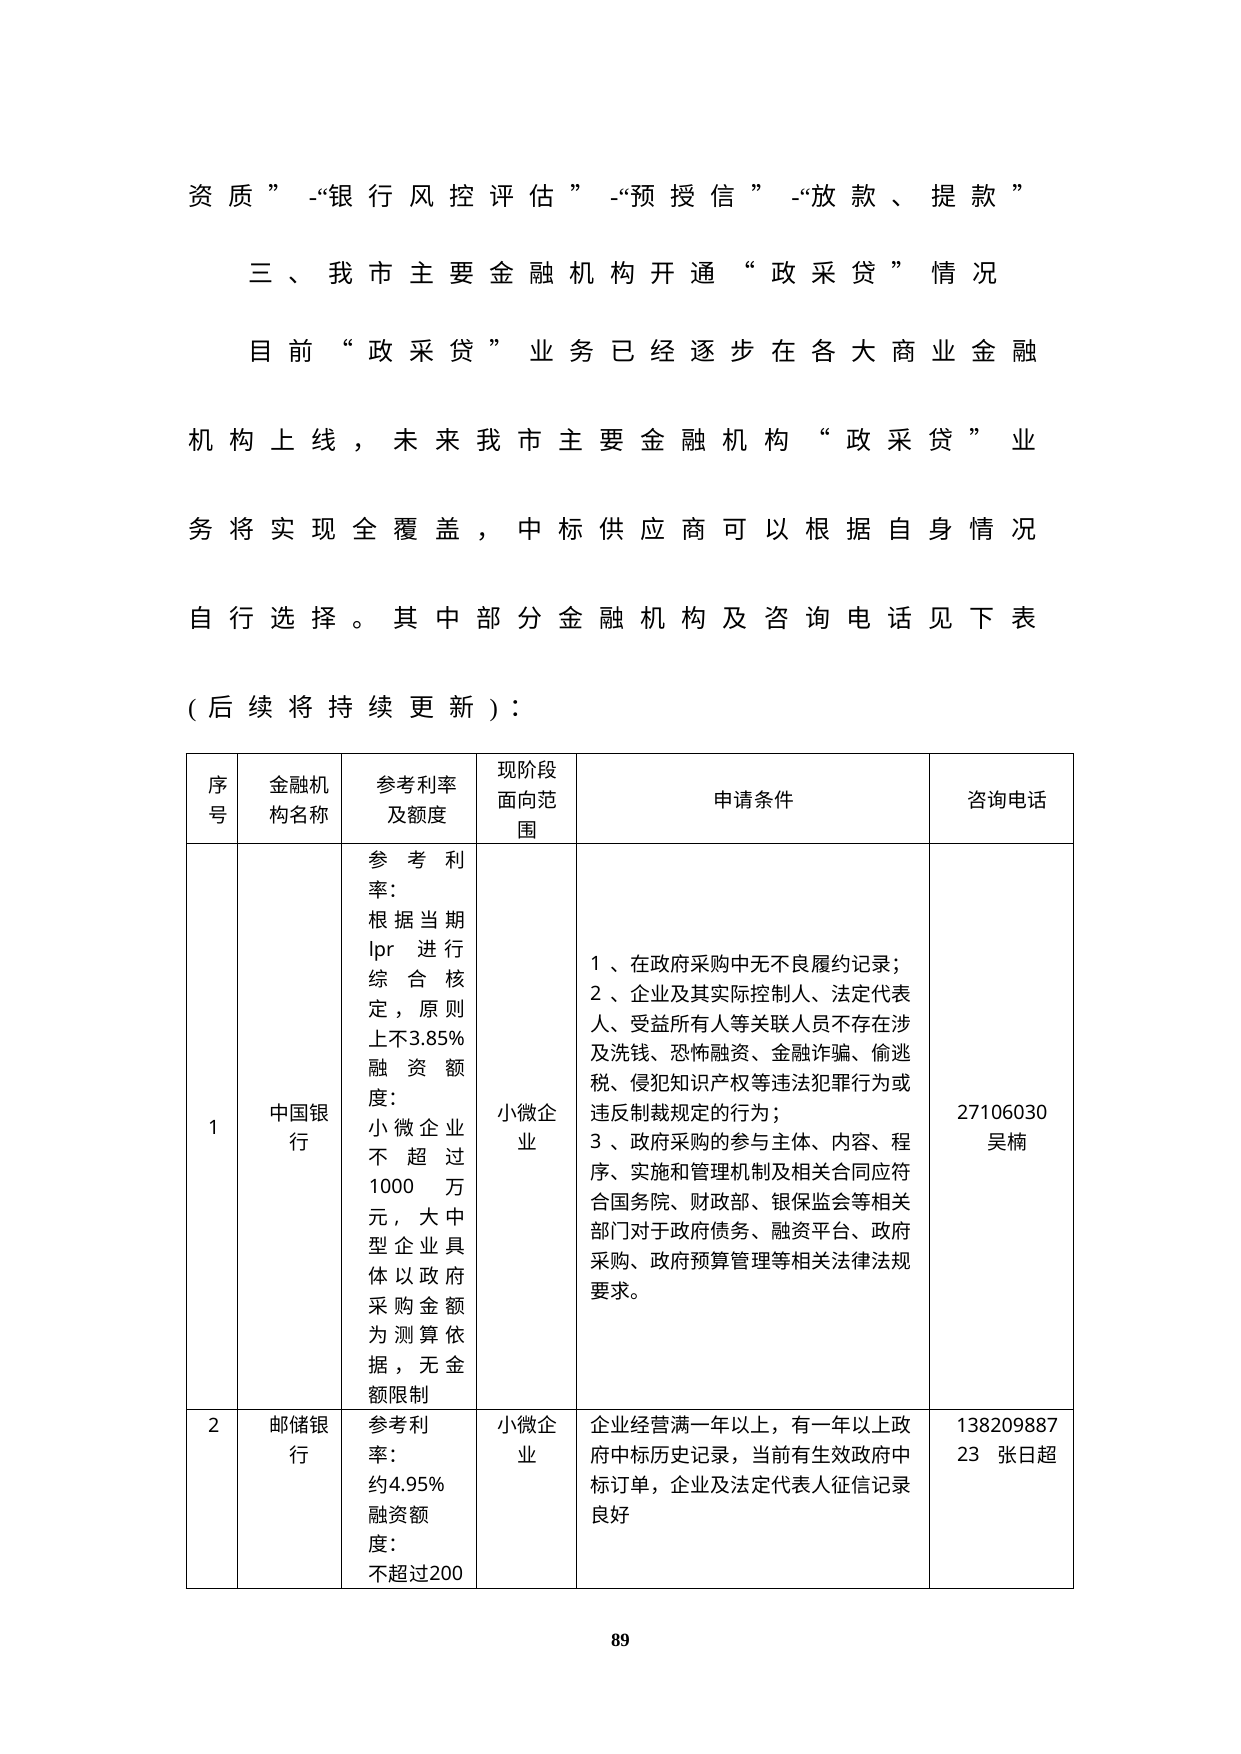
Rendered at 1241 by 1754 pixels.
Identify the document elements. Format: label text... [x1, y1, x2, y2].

text 目前“政采贷”业务已经逐步在各大商业金融机构上线，未来我市主要金融机构“政采贷”业务将实现全覆盖，中标供应商可以根据自身情况自行选择。其中部分金融机构及咨询电话见下表(后续将持续更新)： [188, 319, 1052, 735]
table_cell 小微企业 [477, 844, 576, 1408]
table_header 现阶段面向范围 [477, 754, 576, 843]
table_cell 1、在政府采购中无不良履约记录； 2、企业及其实际控制人、法定代表人、受益所有人等关联人员不存在涉及洗钱、恐怖融资、金融诈骗、偷逃税、侵犯知识产权等违法犯罪行为或违反制裁规定的行为； 3、政府采购的参与主体、内容、程序、实施和管理机制及相关合同应符合国务院、财政部、银保监会等相关部门对于政府债务、融资平台、政府采购、政府预算管理等相关法律法规要求。 [577, 844, 929, 1408]
text 三、我市主要金融机构开通“政采贷”情况 [188, 242, 1052, 301]
table_cell 27106030 吴楠 [930, 844, 1073, 1408]
table_cell 2 [187, 1410, 237, 1588]
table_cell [342, 1410, 476, 1588]
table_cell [577, 1410, 929, 1588]
table_header 参考利率及额度 [342, 754, 476, 843]
table_cell 1 [187, 844, 237, 1408]
table_cell 中国银行 [238, 844, 341, 1408]
table_header 咨询电话 [930, 754, 1073, 843]
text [188, 164, 1052, 224]
table_cell 邮储银行 [238, 1410, 341, 1588]
table_header 金融机构名称 [238, 754, 341, 843]
table_header 申请条件 [577, 754, 929, 843]
table_header 序号 [187, 754, 237, 843]
table_cell 参考利率： 根据当期lpr进行综合核定，原则上不3.85% 融资额度： 小微企业不超过1000万元,大中型企业具体以政府采购金额为测算依据，无金额限制 [342, 844, 476, 1408]
table_cell 13820988723张日超 [930, 1410, 1073, 1588]
table_cell 小微企业 [477, 1410, 576, 1588]
